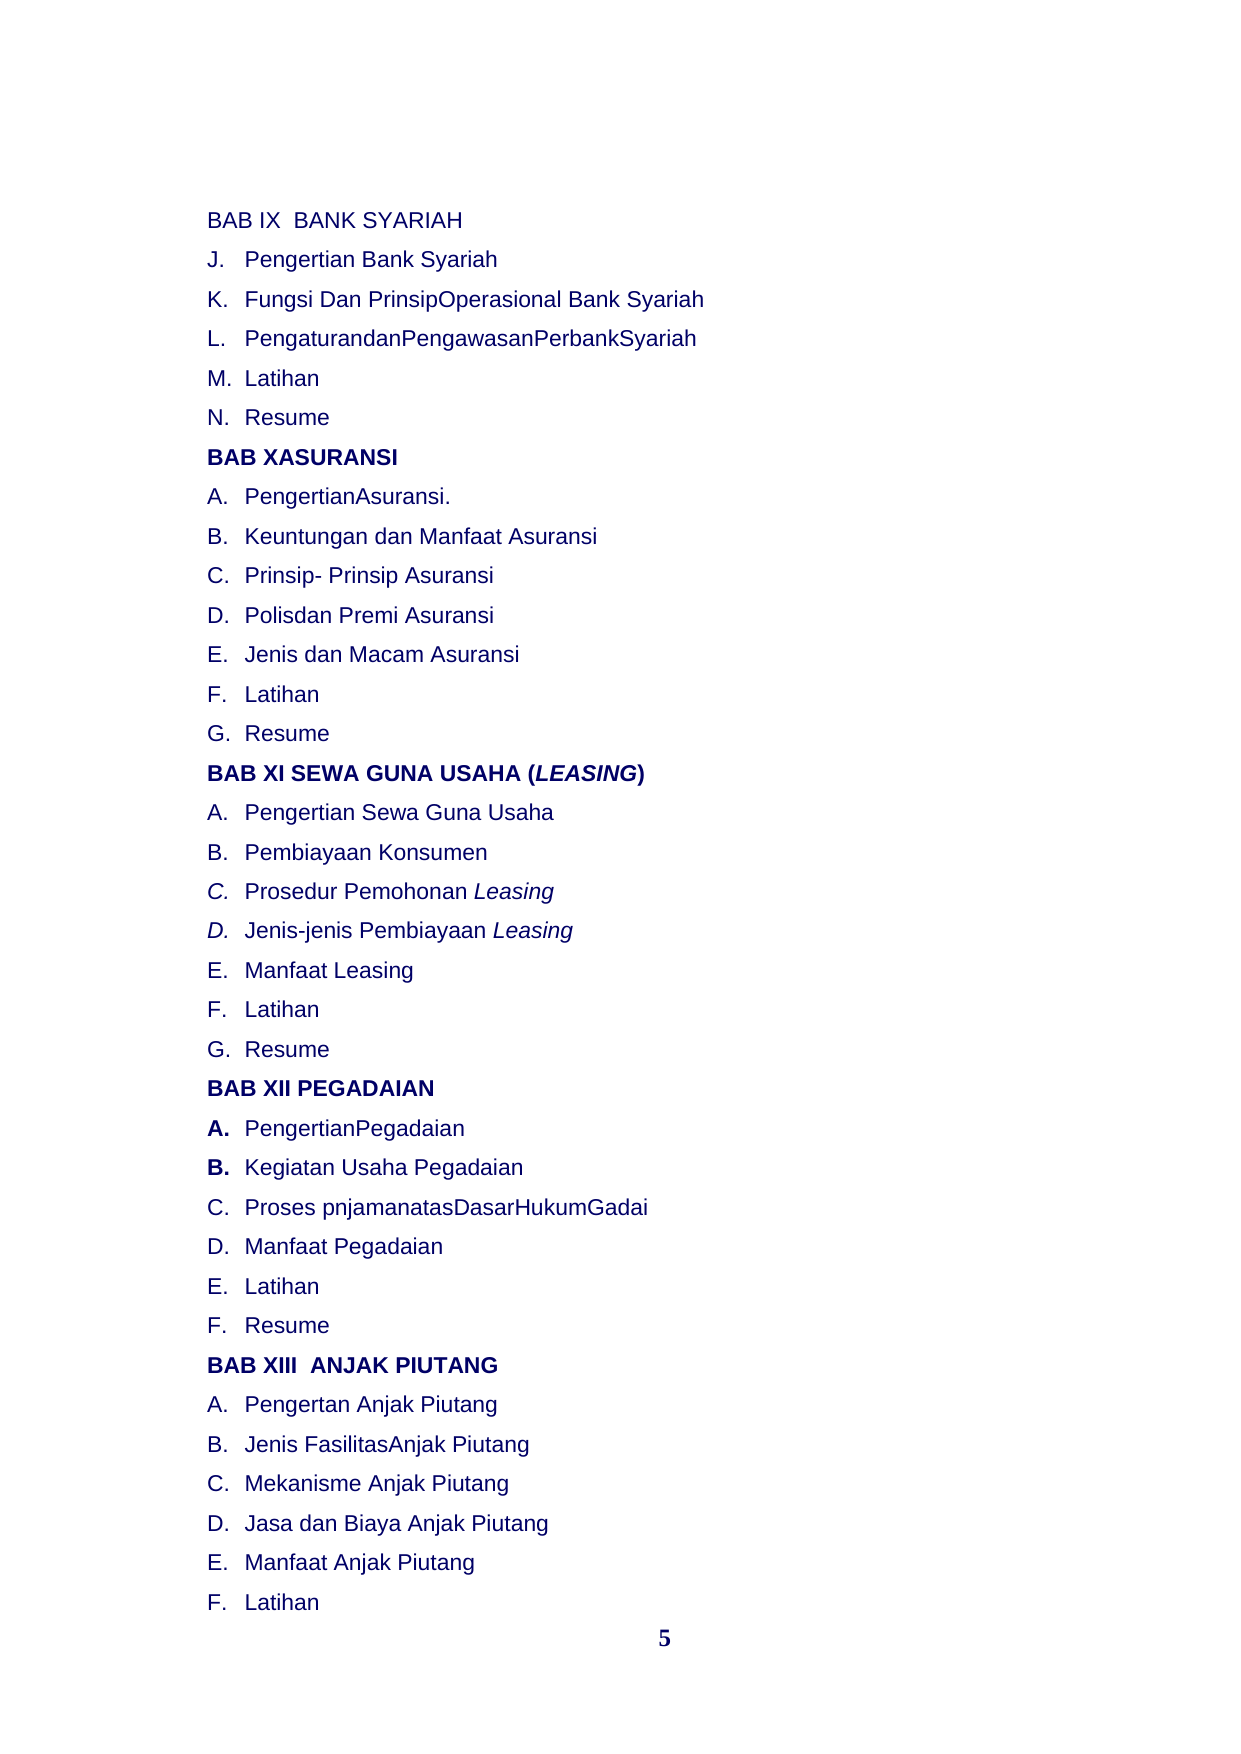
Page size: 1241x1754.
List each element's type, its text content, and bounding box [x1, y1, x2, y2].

list Pengertian Bank Syariah [207, 246, 1122, 273]
list Keuntungan dan Manfaat Asuransi [207, 523, 1122, 549]
list Resume [207, 720, 1122, 746]
list PengaturandanPengawasanPerbankSyariah [207, 325, 1122, 352]
text BAB XII PEGADAIAN [207, 1075, 1122, 1102]
list Pembiayaan Konsumen [207, 838, 1122, 865]
text BAB IX BANK SYARIAH [207, 207, 1122, 233]
list Pengertan Anjak Piutang [207, 1391, 1122, 1417]
list Fungsi Dan PrinsipOperasional Bank Syariah [207, 286, 1122, 312]
list Latihan [207, 1588, 1122, 1615]
list Manfaat Pegadaian [207, 1233, 1122, 1259]
list Prosedur Pemohonan Leasing [207, 878, 1122, 904]
list Prinsip- Prinsip Asuransi [207, 562, 1122, 588]
list Latihan [207, 1273, 1122, 1299]
list Jasa dan Biaya Anjak Piutang [207, 1509, 1122, 1536]
list Proses pnjamanatasDasarHukumGadai [207, 1194, 1122, 1220]
list PengertianPegadaian [207, 1115, 1122, 1141]
list PengertianAsuransi. [207, 483, 1122, 509]
list Resume [207, 1312, 1122, 1338]
text BAB XI SEWA GUNA USAHA (LEASING) [207, 759, 1122, 786]
list Manfaat Leasing [207, 957, 1122, 983]
list Manfaat Anjak Piutang [207, 1549, 1122, 1575]
list Polisdan Premi Asuransi [207, 602, 1122, 628]
list Kegiatan Usaha Pegadaian [207, 1154, 1122, 1181]
list Jenis FasilitasAnjak Piutang [207, 1431, 1122, 1457]
list Mekanisme Anjak Piutang [207, 1470, 1122, 1496]
list Jenis-jenis Pembiayaan Leasing [207, 917, 1122, 944]
list Latihan [207, 996, 1122, 1023]
text BAB XIII ANJAK PIUTANG [207, 1352, 1122, 1378]
list Resume [207, 404, 1122, 431]
list Latihan [207, 365, 1122, 391]
list Resume [207, 1036, 1122, 1062]
text BAB XASURANSI [207, 444, 1122, 470]
list Latihan [207, 681, 1122, 707]
list Pengertian Sewa Guna Usaha [207, 799, 1122, 825]
list Jenis dan Macam Asuransi [207, 641, 1122, 667]
